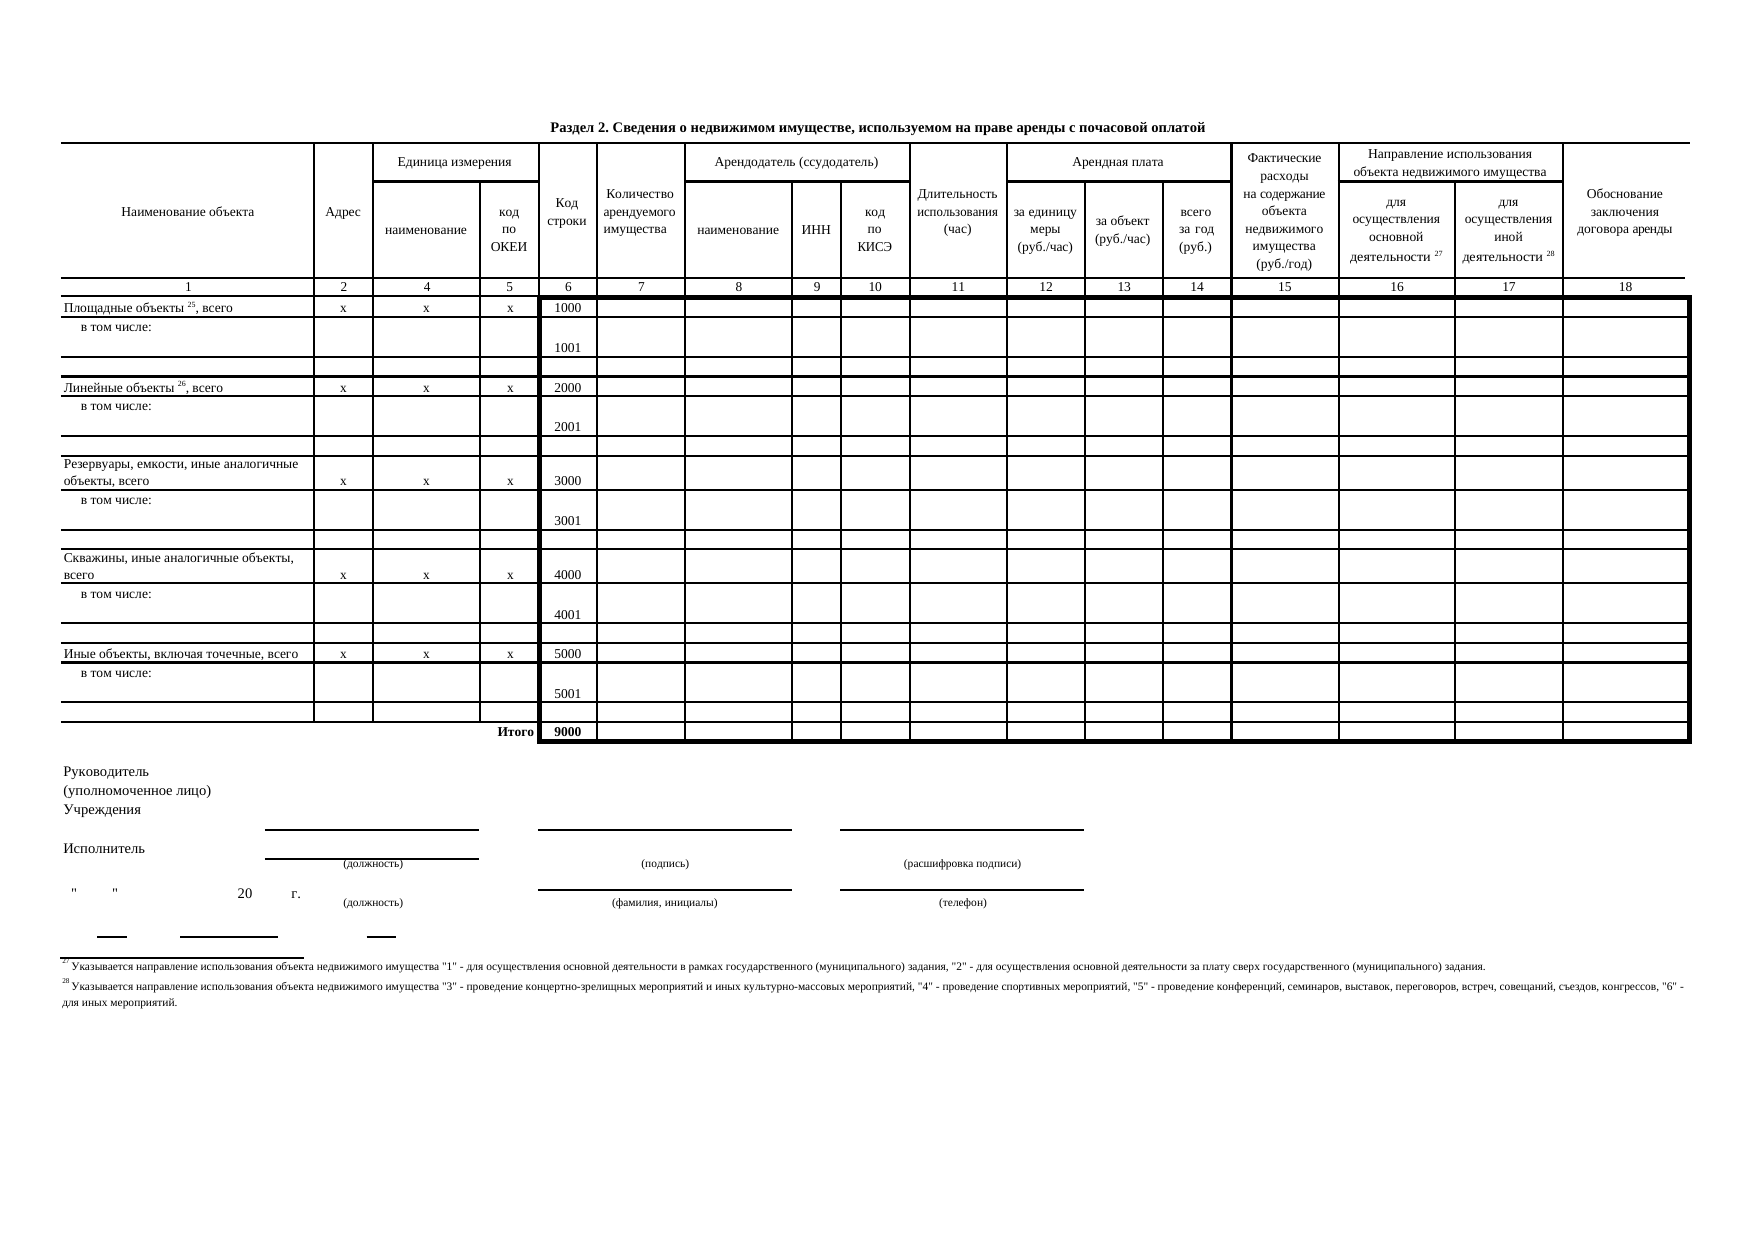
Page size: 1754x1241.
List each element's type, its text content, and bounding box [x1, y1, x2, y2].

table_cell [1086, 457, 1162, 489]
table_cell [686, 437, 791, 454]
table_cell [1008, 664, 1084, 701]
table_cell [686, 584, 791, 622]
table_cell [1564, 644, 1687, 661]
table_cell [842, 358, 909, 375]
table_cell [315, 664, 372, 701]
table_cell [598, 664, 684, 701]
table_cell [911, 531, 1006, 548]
text (должность) (подпись) (расшифровка подписи) (должность) (фамилия, инициалы) (телефон) [343, 825, 1022, 909]
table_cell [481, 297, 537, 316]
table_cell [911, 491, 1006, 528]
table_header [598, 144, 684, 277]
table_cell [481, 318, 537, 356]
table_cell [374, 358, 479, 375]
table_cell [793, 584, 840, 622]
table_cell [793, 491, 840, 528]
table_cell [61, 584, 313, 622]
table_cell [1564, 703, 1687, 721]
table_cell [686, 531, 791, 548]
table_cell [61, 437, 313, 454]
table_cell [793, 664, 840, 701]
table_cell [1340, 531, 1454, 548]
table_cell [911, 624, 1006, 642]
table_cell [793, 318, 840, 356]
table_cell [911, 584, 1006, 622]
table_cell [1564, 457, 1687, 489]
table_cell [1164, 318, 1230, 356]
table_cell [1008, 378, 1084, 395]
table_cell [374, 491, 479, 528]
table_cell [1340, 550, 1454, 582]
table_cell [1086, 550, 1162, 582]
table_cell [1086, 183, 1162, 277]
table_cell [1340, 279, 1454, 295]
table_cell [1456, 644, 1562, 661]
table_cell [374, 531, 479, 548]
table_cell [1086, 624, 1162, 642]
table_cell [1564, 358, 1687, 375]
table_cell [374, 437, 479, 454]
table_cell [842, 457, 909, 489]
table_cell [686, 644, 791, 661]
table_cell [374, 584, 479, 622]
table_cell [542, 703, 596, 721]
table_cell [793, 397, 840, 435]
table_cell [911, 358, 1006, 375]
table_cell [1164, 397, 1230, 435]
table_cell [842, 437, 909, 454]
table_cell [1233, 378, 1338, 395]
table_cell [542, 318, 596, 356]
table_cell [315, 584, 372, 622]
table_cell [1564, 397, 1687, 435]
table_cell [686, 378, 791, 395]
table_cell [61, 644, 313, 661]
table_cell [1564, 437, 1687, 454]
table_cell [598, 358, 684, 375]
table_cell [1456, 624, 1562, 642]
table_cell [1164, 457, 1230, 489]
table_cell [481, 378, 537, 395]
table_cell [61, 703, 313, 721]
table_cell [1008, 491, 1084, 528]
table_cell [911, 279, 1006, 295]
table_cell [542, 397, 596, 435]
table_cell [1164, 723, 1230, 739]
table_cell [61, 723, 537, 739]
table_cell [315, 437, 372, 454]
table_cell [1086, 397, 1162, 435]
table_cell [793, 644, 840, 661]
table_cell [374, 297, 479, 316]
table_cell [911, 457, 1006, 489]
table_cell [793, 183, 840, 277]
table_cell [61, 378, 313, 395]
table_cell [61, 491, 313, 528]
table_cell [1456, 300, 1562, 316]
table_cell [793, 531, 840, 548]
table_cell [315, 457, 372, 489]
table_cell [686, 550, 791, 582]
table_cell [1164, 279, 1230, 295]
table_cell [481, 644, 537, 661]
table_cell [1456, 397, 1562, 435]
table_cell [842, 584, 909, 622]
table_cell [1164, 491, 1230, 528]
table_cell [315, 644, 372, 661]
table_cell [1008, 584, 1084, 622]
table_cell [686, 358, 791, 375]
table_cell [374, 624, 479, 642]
text Раздел 2. Сведения о недвижимом имуществе, используемом на праве аренды с почасовой оплатой [550, 119, 1708, 135]
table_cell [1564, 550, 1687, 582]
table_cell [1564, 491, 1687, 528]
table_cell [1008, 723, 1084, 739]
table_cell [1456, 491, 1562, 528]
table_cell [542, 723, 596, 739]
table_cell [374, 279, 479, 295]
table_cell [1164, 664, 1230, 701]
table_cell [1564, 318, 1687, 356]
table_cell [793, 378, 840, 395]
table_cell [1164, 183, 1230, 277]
text Исполнитель [63, 840, 305, 857]
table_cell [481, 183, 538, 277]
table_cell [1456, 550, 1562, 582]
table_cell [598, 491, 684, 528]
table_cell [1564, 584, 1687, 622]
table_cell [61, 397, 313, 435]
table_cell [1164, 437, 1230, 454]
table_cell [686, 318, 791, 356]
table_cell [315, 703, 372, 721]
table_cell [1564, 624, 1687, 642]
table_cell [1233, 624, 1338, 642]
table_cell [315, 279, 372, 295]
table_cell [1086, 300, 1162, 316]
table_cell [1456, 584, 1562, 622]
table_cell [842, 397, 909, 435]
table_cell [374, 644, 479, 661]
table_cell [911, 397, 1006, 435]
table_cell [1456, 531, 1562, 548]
text Руководитель (уполномоченное лицо) Учреждения [63, 763, 211, 818]
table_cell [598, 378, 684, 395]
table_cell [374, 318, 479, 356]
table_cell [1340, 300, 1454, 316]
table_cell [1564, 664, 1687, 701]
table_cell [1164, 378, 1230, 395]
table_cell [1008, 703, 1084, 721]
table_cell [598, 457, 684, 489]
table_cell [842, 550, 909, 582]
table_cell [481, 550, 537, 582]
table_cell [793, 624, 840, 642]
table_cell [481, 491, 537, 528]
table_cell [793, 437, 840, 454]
text 27 Указывается направление использования объекта недвижимого имущества "1" - для осуществления основной деятельности в рамках государственного (муниципального) задания, "2" - для осуществления основной деятельности за плату сверх государственного (муниципального) задания. [62, 952, 1708, 973]
text " " 20 г. [71, 885, 305, 902]
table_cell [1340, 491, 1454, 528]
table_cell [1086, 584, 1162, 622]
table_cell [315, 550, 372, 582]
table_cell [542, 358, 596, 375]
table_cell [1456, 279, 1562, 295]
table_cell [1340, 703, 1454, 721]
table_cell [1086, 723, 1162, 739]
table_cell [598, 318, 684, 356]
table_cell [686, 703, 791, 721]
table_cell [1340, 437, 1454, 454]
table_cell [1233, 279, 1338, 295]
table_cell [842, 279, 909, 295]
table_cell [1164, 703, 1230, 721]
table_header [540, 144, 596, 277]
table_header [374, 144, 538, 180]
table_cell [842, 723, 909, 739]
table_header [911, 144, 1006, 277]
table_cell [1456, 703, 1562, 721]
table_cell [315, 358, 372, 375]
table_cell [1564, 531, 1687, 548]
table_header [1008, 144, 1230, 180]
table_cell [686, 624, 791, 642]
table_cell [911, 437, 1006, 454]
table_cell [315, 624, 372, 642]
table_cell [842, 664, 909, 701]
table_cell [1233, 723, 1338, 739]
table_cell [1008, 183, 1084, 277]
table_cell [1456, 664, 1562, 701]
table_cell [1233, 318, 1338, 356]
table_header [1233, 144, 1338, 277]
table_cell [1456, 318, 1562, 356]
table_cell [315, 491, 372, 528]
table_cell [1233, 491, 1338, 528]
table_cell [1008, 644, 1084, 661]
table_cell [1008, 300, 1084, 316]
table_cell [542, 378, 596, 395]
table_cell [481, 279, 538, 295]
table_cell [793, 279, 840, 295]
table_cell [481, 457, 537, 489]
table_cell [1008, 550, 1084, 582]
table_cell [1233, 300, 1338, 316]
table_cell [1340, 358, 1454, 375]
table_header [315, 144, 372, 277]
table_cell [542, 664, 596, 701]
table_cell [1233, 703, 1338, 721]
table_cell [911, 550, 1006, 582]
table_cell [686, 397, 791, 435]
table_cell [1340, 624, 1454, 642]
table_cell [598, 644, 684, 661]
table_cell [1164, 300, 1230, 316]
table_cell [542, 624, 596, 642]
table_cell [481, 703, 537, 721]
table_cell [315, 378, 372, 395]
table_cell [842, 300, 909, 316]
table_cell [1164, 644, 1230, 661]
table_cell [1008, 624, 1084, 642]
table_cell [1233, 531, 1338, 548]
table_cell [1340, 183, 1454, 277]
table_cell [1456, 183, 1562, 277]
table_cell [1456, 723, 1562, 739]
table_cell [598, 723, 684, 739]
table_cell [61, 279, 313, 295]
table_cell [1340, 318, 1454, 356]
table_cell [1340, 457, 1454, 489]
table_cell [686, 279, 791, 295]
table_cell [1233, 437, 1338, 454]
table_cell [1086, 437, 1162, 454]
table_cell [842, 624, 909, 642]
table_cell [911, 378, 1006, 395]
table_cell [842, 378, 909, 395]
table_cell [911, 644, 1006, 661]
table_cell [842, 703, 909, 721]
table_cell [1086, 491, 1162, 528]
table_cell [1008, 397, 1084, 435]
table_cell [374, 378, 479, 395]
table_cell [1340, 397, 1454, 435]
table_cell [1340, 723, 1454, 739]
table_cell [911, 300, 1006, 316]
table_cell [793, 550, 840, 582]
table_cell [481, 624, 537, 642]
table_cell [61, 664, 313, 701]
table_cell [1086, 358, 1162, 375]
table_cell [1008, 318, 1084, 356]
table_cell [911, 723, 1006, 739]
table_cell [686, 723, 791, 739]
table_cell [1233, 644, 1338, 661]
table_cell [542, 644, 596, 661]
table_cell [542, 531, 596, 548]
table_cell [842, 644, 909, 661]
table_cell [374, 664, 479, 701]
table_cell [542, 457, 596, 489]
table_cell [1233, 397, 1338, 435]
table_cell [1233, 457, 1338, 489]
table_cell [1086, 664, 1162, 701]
text 28 Указывается направление использования объекта недвижимого имущества "3" - проведение концертно-зрелищных мероприятий и иных культурно-массовых мероприятий, "4" - проведение спортивных мероприятий, "5" - проведение конференций, семинаров, выставок, переговоров, встреч, совещаний, съездов, конгрессов, "6" - для иных мероприятий. [62, 977, 1687, 1009]
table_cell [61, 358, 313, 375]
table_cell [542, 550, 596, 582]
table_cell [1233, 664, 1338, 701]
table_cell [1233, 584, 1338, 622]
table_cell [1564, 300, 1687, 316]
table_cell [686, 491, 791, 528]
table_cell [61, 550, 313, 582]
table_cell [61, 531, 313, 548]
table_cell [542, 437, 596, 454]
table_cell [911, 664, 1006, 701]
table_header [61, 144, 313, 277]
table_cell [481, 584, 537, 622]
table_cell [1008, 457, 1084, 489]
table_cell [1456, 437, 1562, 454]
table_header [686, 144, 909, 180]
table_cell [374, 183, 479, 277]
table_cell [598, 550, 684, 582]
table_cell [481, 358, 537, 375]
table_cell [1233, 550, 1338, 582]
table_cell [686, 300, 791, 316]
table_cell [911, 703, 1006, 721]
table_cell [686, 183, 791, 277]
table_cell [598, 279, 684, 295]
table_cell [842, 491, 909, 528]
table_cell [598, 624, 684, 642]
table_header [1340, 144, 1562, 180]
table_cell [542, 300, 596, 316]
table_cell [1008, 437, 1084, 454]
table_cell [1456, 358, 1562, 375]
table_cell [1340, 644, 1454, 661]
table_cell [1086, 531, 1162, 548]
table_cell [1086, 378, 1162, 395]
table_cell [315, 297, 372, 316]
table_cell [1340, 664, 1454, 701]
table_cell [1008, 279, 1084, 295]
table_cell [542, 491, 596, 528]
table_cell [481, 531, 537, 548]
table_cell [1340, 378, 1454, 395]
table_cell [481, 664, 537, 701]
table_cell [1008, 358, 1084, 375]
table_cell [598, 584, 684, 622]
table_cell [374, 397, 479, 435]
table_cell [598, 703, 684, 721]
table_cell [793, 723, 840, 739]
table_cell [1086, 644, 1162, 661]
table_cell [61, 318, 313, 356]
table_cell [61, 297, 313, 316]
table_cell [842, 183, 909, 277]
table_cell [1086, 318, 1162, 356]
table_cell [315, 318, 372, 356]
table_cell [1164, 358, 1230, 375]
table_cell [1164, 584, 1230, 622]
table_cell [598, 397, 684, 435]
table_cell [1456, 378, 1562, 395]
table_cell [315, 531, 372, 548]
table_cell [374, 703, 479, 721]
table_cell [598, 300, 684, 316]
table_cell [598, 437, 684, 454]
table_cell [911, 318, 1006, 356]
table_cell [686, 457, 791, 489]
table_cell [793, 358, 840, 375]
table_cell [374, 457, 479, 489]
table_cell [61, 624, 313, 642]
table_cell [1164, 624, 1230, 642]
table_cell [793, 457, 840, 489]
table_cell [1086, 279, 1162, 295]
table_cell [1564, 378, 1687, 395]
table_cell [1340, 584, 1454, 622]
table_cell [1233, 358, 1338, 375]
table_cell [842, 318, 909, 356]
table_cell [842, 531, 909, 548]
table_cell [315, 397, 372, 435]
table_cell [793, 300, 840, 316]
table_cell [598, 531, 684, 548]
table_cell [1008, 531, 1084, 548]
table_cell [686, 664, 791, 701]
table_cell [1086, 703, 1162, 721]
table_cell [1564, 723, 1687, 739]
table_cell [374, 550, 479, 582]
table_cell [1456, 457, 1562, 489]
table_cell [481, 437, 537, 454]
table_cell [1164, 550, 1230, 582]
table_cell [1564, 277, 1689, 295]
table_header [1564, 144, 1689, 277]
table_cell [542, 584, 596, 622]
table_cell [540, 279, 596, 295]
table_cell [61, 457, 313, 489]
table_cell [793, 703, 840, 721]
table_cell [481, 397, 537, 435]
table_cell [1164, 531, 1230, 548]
